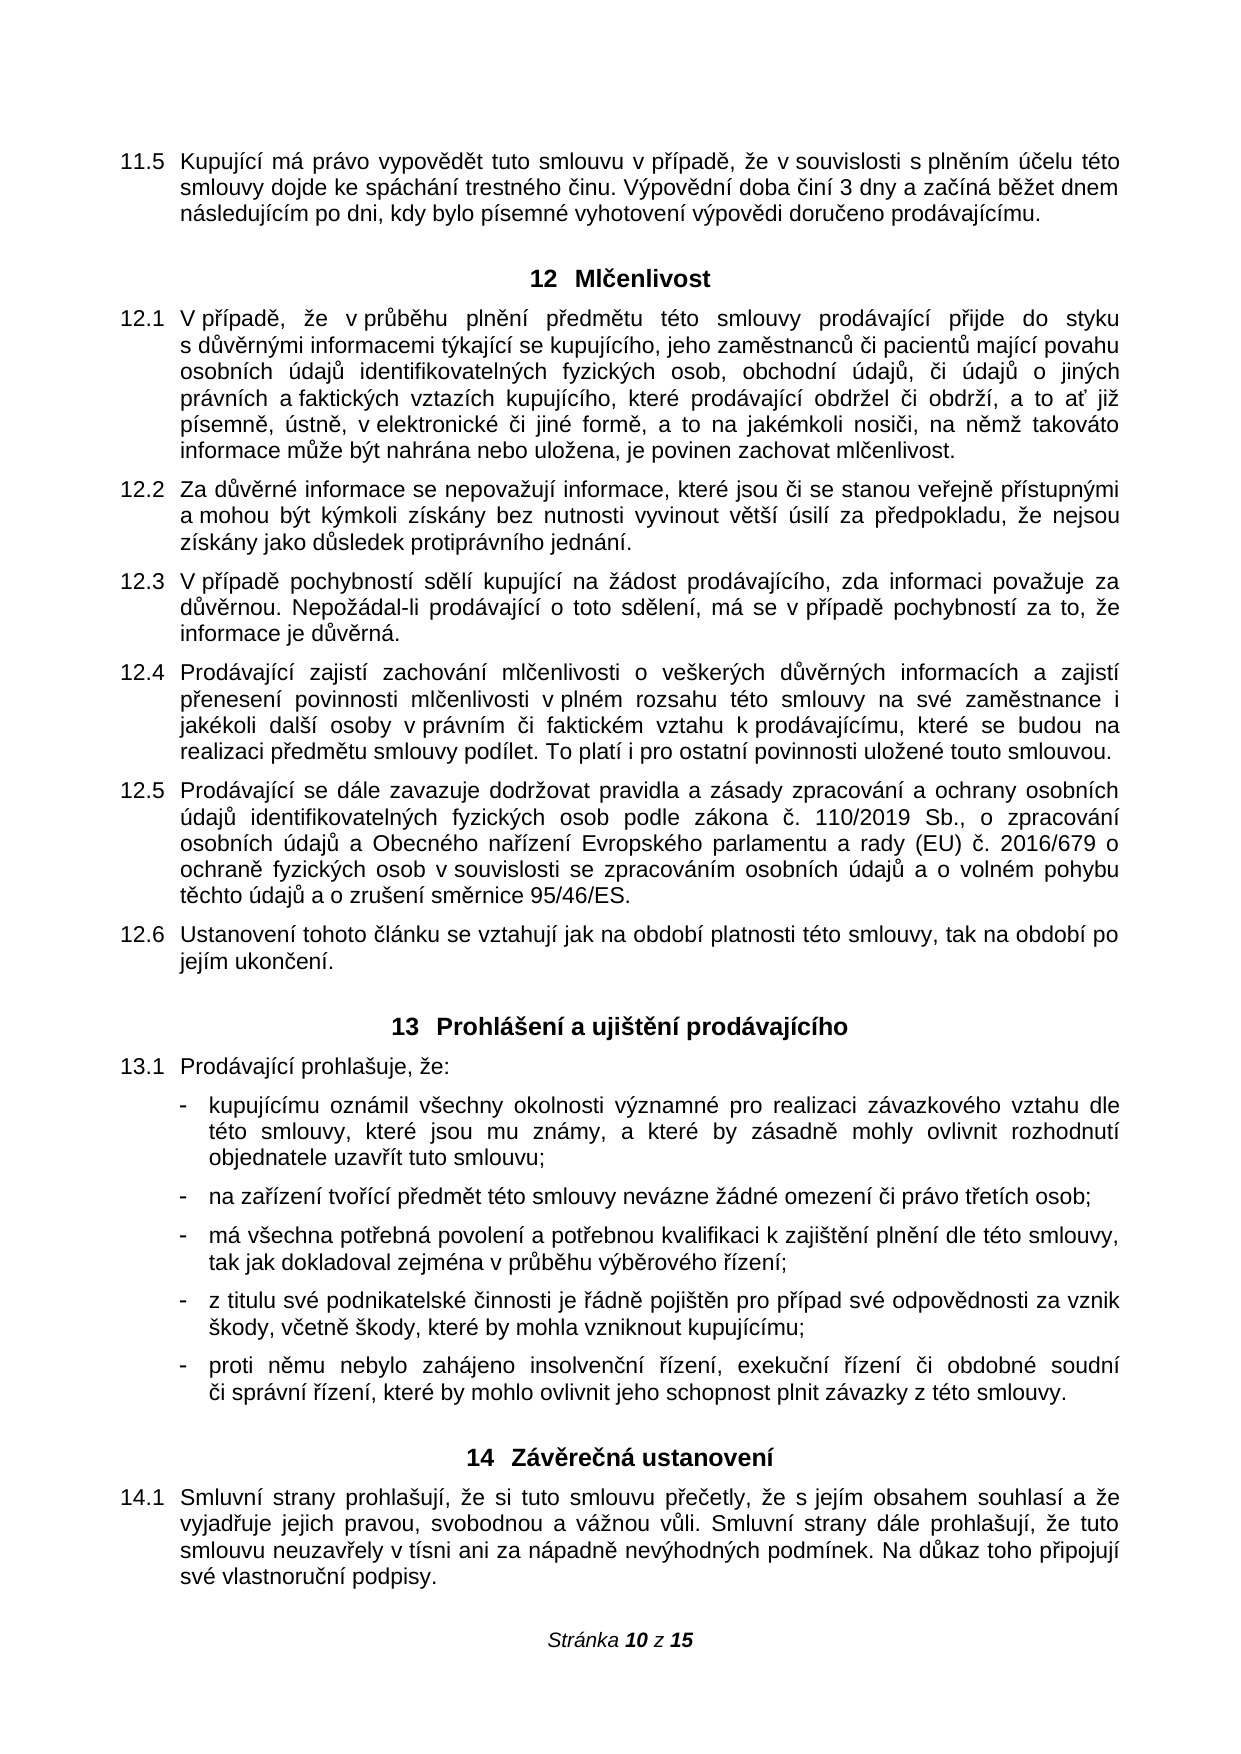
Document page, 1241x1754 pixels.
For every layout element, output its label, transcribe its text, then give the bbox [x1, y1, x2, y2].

list z titulu své podnikatelské činnosti je řádně pojištěn pro případ své odpovědnosti za vznik škody, včetně škody, které by mohla vzniknout kupujícímu; [179, 1287, 1120, 1340]
list má všechna potřebná povolení a potřebnou kvalifikaci k zajištění plnění dle této smlouvy, tak jak dokladoval zejména v průběhu výběrového řízení; [179, 1222, 1120, 1275]
list na zařízení tvořící předmět této smlouvy nevázne žádné omezení či právo třetích osob; [179, 1183, 1120, 1209]
subtitle Závěrečná ustanovení [120, 1443, 1120, 1471]
subtitle Ustanovení tohoto článku se vztahují jak na období platnosti této smlouvy, tak na období po jejím ukončení. [120, 921, 1120, 974]
subtitle Prohlášení a ujištění prodávajícího [120, 1012, 1120, 1040]
list kupujícímu oznámil všechny okolnosti významné pro realizaci závazkového vztahu dle této smlouvy, které jsou mu známy, a které by zásadně mohly ovlivnit rozhodnutí objednatele uzavřít tuto smlouvu; [179, 1092, 1120, 1171]
subtitle Kupující má právo vypovědět tuto smlouvu v případě, že v souvislosti s plněním účelu této smlouvy dojde ke spáchání trestného činu. Výpovědní doba činí 3 dny a začíná běžet dnem následujícím po dni, kdy bylo písemné vyhotovení výpovědi doručeno prodávajícímu. [120, 148, 1120, 227]
subtitle V případě, že v průběhu plnění předmětu této smlouvy prodávající přijde do styku s důvěrnými informacemi týkající se kupujícího, jeho zaměstnanců či pacientů mající povahu osobních údajů identifikovatelných fyzických osob, obchodní údajů, či údajů o jiných právních a faktických vztazích kupujícího, které prodávající obdržel či obdrží, a to ať již písemně, ústně, v elektronické či jiné formě, a to na jakémkoli nosiči, na němž takováto informace může být nahrána nebo uložena, je povinen zachovat mlčenlivost. [120, 305, 1120, 463]
subtitle V případě pochybností sdělí kupující na žádost prodávajícího, zda informaci považuje za důvěrnou. Nepožádal-li prodávající o toto sdělení, má se v případě pochybností za to, že informace je důvěrná. [120, 568, 1120, 647]
subtitle Prodávající se dále zavazuje dodržovat pravidla a zásady zpracování a ochrany osobních údajů identifikovatelných fyzických osob podle zákona č. 110/2019 Sb., o zpracování osobních údajů a Obecného nařízení Evropského parlamentu a rady (EU) č. 2016/679 o ochraně fyzických osob v souvislosti se zpracováním osobních údajů a o volném pohybu těchto údajů a o zrušení směrnice 95/46/ES. [120, 777, 1120, 909]
subtitle Mlčenlivost [120, 264, 1120, 293]
subtitle Smluvní strany prohlašují, že si tuto smlouvu přečetly, že s jejím obsahem souhlasí a že vyjadřuje jejich pravou, svobodnou a vážnou vůli. Smluvní strany dále prohlašují, že tuto smlouvu neuzavřely v tísni ani za nápadně nevýhodných podmínek. Na důkaz toho připojují své vlastnoruční podpisy. [120, 1484, 1120, 1589]
subtitle Prodávající zajistí zachování mlčenlivosti o veškerých důvěrných informacích a zajistí přenesení povinnosti mlčenlivosti v plném rozsahu této smlouvy na své zaměstnance i jakékoli další osoby v právním či faktickém vztahu k prodávajícímu, které se budou na realizaci předmětu smlouvy podílet. To platí i pro ostatní povinnosti uložené touto smlouvou. [120, 659, 1120, 764]
subtitle Za důvěrné informace se nepovažují informace, které jsou či se stanou veřejně přístupnými a mohou být kýmkoli získány bez nutnosti vyvinout větší úsilí za předpokladu, že nejsou získány jako důsledek protiprávního jednání. [120, 476, 1120, 555]
list proti němu nebylo zahájeno insolvenční řízení, exekuční řízení či obdobné soudní či správní řízení, které by mohlo ovlivnit jeho schopnost plnit závazky z této smlouvy. [179, 1352, 1120, 1405]
subtitle Prodávající prohlašuje, že: [120, 1053, 1120, 1079]
